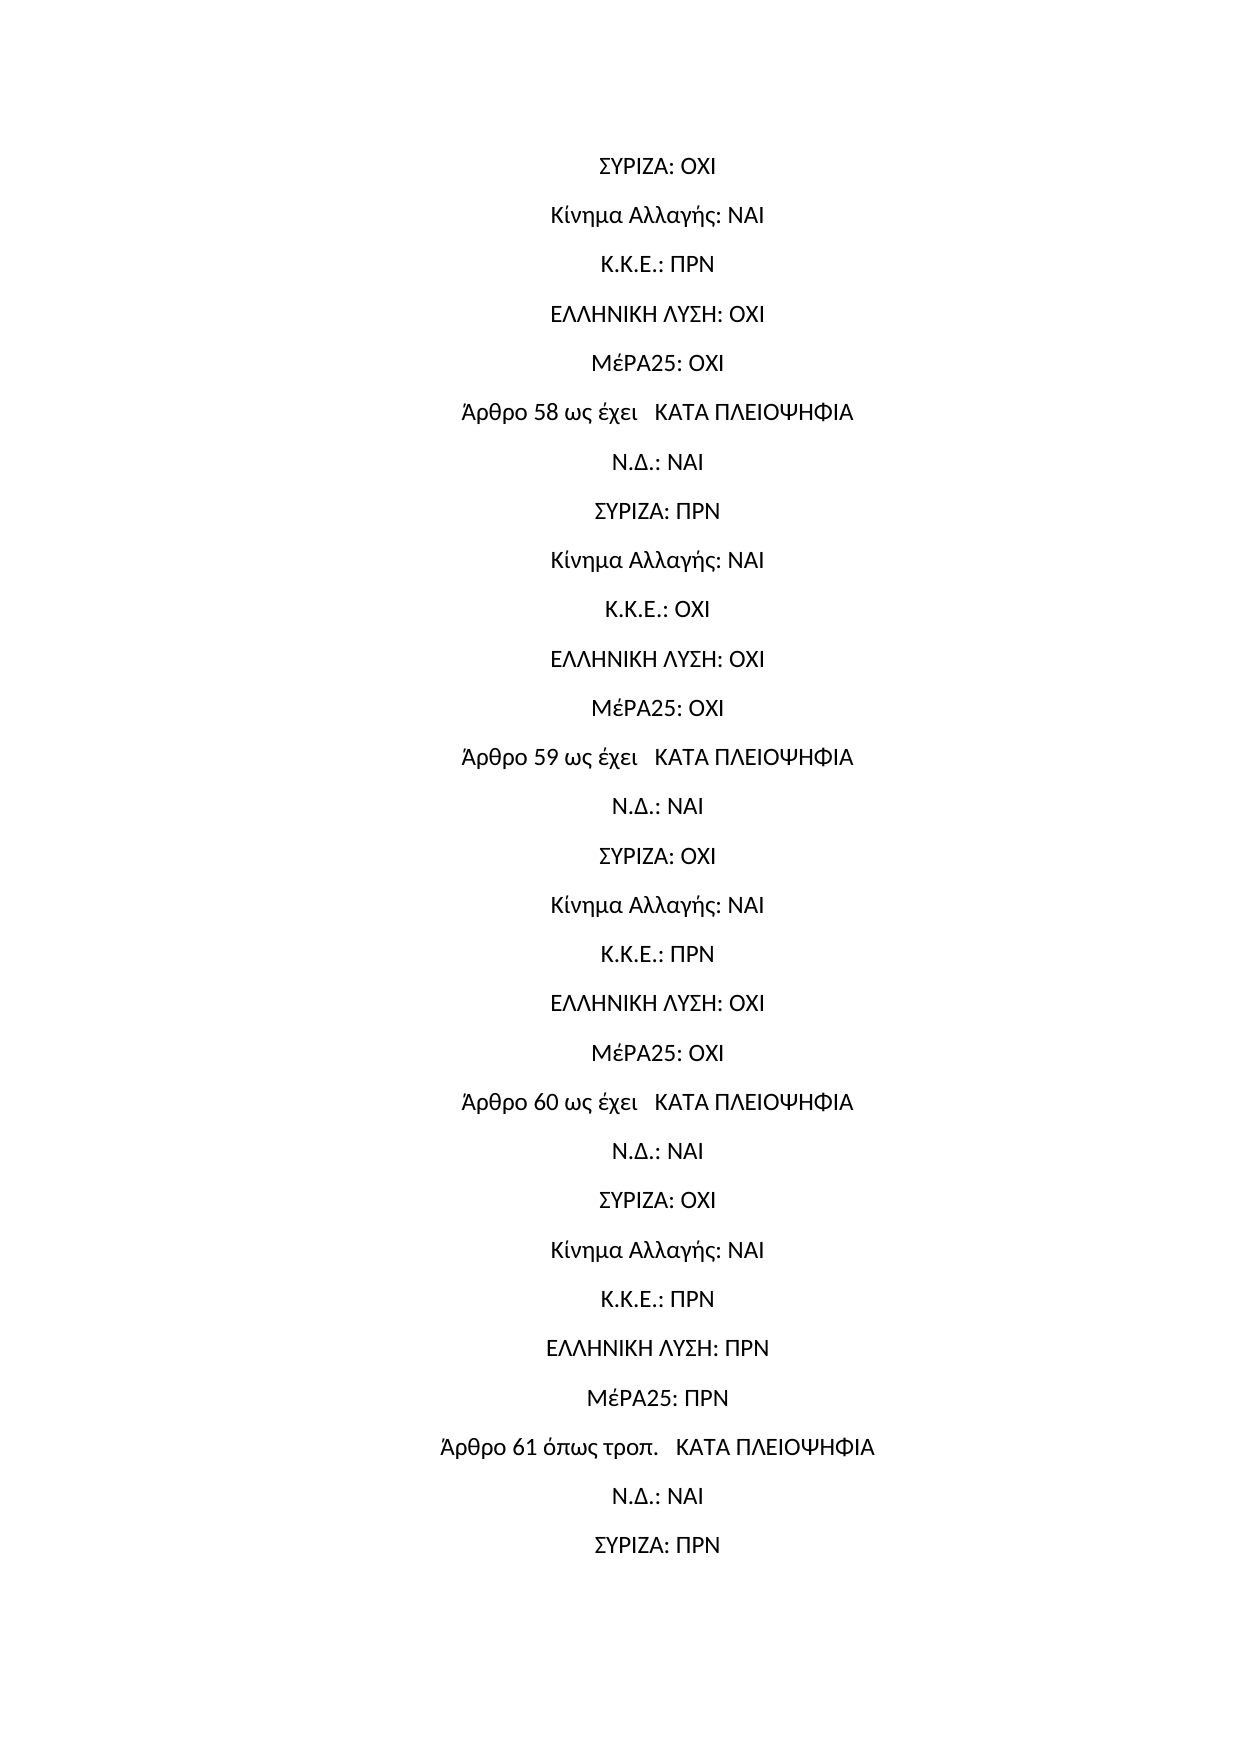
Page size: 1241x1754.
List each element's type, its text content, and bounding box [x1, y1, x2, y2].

table_cell Ν.Δ.: ΝΑΙ [249, 446, 991, 495]
table_cell Άρθρο 61 όπως τροπ. ΚΑΤΑ ΠΛΕΙΟΨΗΦΙΑ [249, 1431, 991, 1480]
table_cell ΣΥΡΙΖΑ: OXI [249, 1185, 991, 1234]
table_cell Ν.Δ.: ΝΑΙ [249, 1480, 991, 1529]
table_cell ΕΛΛΗΝΙΚΗ ΛΥΣΗ: ΠΡΝ [249, 1333, 991, 1382]
table_cell ΣΥΡΙΖΑ: OXI [249, 840, 991, 889]
table_cell Κίνημα Αλλαγής: ΝΑΙ [249, 889, 991, 938]
table_cell Κίνημα Αλλαγής: ΝΑΙ [249, 199, 991, 248]
table_cell Άρθρο 60 ως έχει ΚΑΤΑ ΠΛΕΙΟΨΗΦΙΑ [249, 1086, 991, 1135]
table_cell Κίνημα Αλλαγής: ΝΑΙ [249, 544, 991, 593]
table_cell ΕΛΛΗΝΙΚΗ ΛΥΣΗ: OXI [249, 643, 991, 692]
table_cell Κ.Κ.Ε.: ΠΡΝ [249, 249, 991, 298]
table_cell Ν.Δ.: ΝΑΙ [249, 791, 991, 840]
table_cell ΜέΡΑ25: ΠΡΝ [249, 1382, 991, 1431]
table_cell Κίνημα Αλλαγής: ΝΑΙ [249, 1234, 991, 1283]
table_cell ΣΥΡΙΖΑ: ΠΡΝ [249, 495, 991, 544]
table_cell ΜέΡΑ25: OXI [249, 347, 991, 396]
table_cell ΣΥΡΙΖΑ: ΠΡΝ [249, 1530, 991, 1579]
table_cell Κ.Κ.Ε.: ΠΡΝ [249, 938, 991, 988]
table_cell Άρθρο 59 ως έχει ΚΑΤΑ ΠΛΕΙΟΨΗΦΙΑ [249, 741, 991, 791]
table_cell Κ.Κ.Ε.: OXI [249, 594, 991, 643]
table_cell Ν.Δ.: ΝΑΙ [249, 1135, 991, 1185]
table_cell ΜέΡΑ25: OXI [249, 1037, 991, 1086]
table_cell ΕΛΛΗΝΙΚΗ ΛΥΣΗ: OXI [249, 988, 991, 1037]
table_cell Άρθρο 58 ως έχει ΚΑΤΑ ΠΛΕΙΟΨΗΦΙΑ [249, 396, 991, 446]
table_cell ΕΛΛΗΝΙΚΗ ΛΥΣΗ: OXI [249, 298, 991, 347]
table_cell ΣΥΡΙΖΑ: OXI [249, 150, 991, 199]
table_cell Κ.Κ.Ε.: ΠΡΝ [249, 1283, 991, 1332]
table_cell ΜέΡΑ25: OXI [249, 692, 991, 741]
